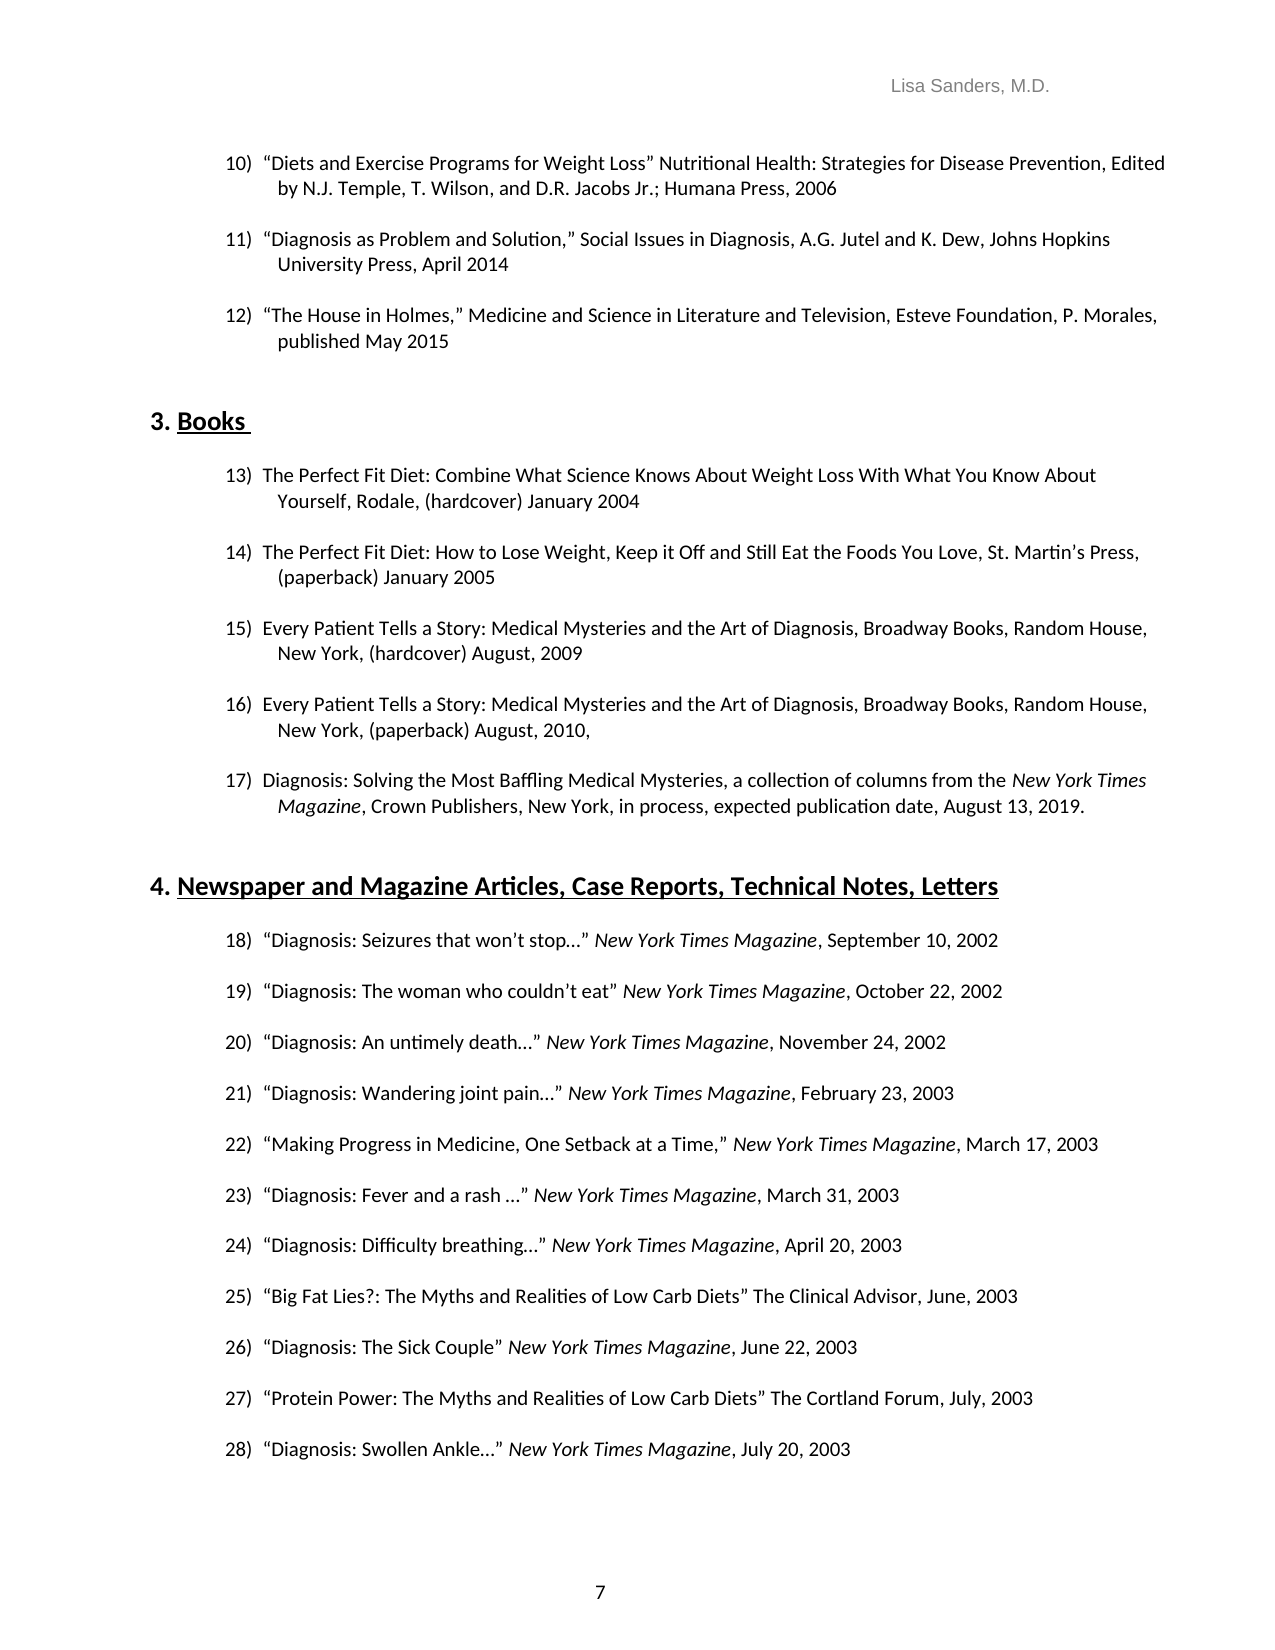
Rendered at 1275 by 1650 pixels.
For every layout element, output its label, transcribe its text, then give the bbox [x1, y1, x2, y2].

list “Big Fat Lies?: The Myths and Realities of Low Carb Diets” The Clinical Advisor, June, 2003 [225, 1283, 1170, 1309]
list Every Patient Tells a Story: Medical Mysteries and the Art of Diagnosis, Broadway Books, Random House, New York, (paperback) August, 2010, [225, 691, 1170, 742]
list “Diagnosis: Difficulty breathing…” New York Times Magazine, April 20, 2003 [225, 1233, 1170, 1258]
list “Diagnosis: The woman who couldn’t eat” New York Times Magazine, October 22, 2002 [225, 978, 1170, 1004]
list “Diagnosis: Wandering joint pain…” New York Times Magazine, February 23, 2003 [225, 1080, 1170, 1106]
list The Perfect Fit Diet: Combine What Science Knows About Weight Loss With What You Know About Yourself, Rodale, (hardcover) January 2004 [225, 463, 1170, 513]
list “Diagnosis as Problem and Solution,” Social Issues in Diagnosis, A.G. Jutel and K. Dew, Johns Hopkins University Press, April 2014 [225, 226, 1170, 277]
list “Making Progress in Medicine, One Setback at a Time,” New York Times Magazine, March 17, 2003 [225, 1131, 1170, 1156]
list “Diagnosis: Fever and a rash …” New York Times Magazine, March 31, 2003 [225, 1182, 1170, 1207]
list Diagnosis: Solving the Most Baffling Medical Mysteries, a collection of columns from the New York Times Magazine, Crown Publishers, New York, in process, expected publication date, August 13, 2019. [225, 768, 1170, 818]
list The Perfect Fit Diet: How to Lose Weight, Keep it Off and Still Eat the Foods You Love, St. Martin’s Press, (paperback) January 2005 [225, 539, 1170, 590]
text 3. Books [150, 404, 1170, 437]
list “Diagnosis: The Sick Couple” New York Times Magazine, June 22, 2003 [225, 1334, 1170, 1360]
list “Diets and Exercise Programs for Weight Loss” Nutritional Health: Strategies for Disease Prevention, Edited by N.J. Temple, T. Wilson, and D.R. Jacobs Jr.; Humana Press, 2006 [225, 150, 1170, 201]
list “Diagnosis: Swollen Ankle…” New York Times Magazine, July 20, 2003 [225, 1436, 1170, 1461]
list “Protein Power: The Myths and Realities of Low Carb Diets” The Cortland Forum, July, 2003 [225, 1385, 1170, 1411]
list Every Patient Tells a Story: Medical Mysteries and the Art of Diagnosis, Broadway Books, Random House, New York, (hardcover) August, 2009 [225, 615, 1170, 666]
text 4. Newspaper and Magazine Articles, Case Reports, Technical Notes, Letters [150, 869, 1170, 902]
list “Diagnosis: An untimely death…” New York Times Magazine, November 24, 2002 [225, 1029, 1170, 1055]
list “The House in Holmes,” Medicine and Science in Literature and Television, Esteve Foundation, P. Morales, published May 2015 [225, 302, 1170, 353]
list “Diagnosis: Seizures that won’t stop…” New York Times Magazine, September 10, 2002 [225, 928, 1170, 953]
